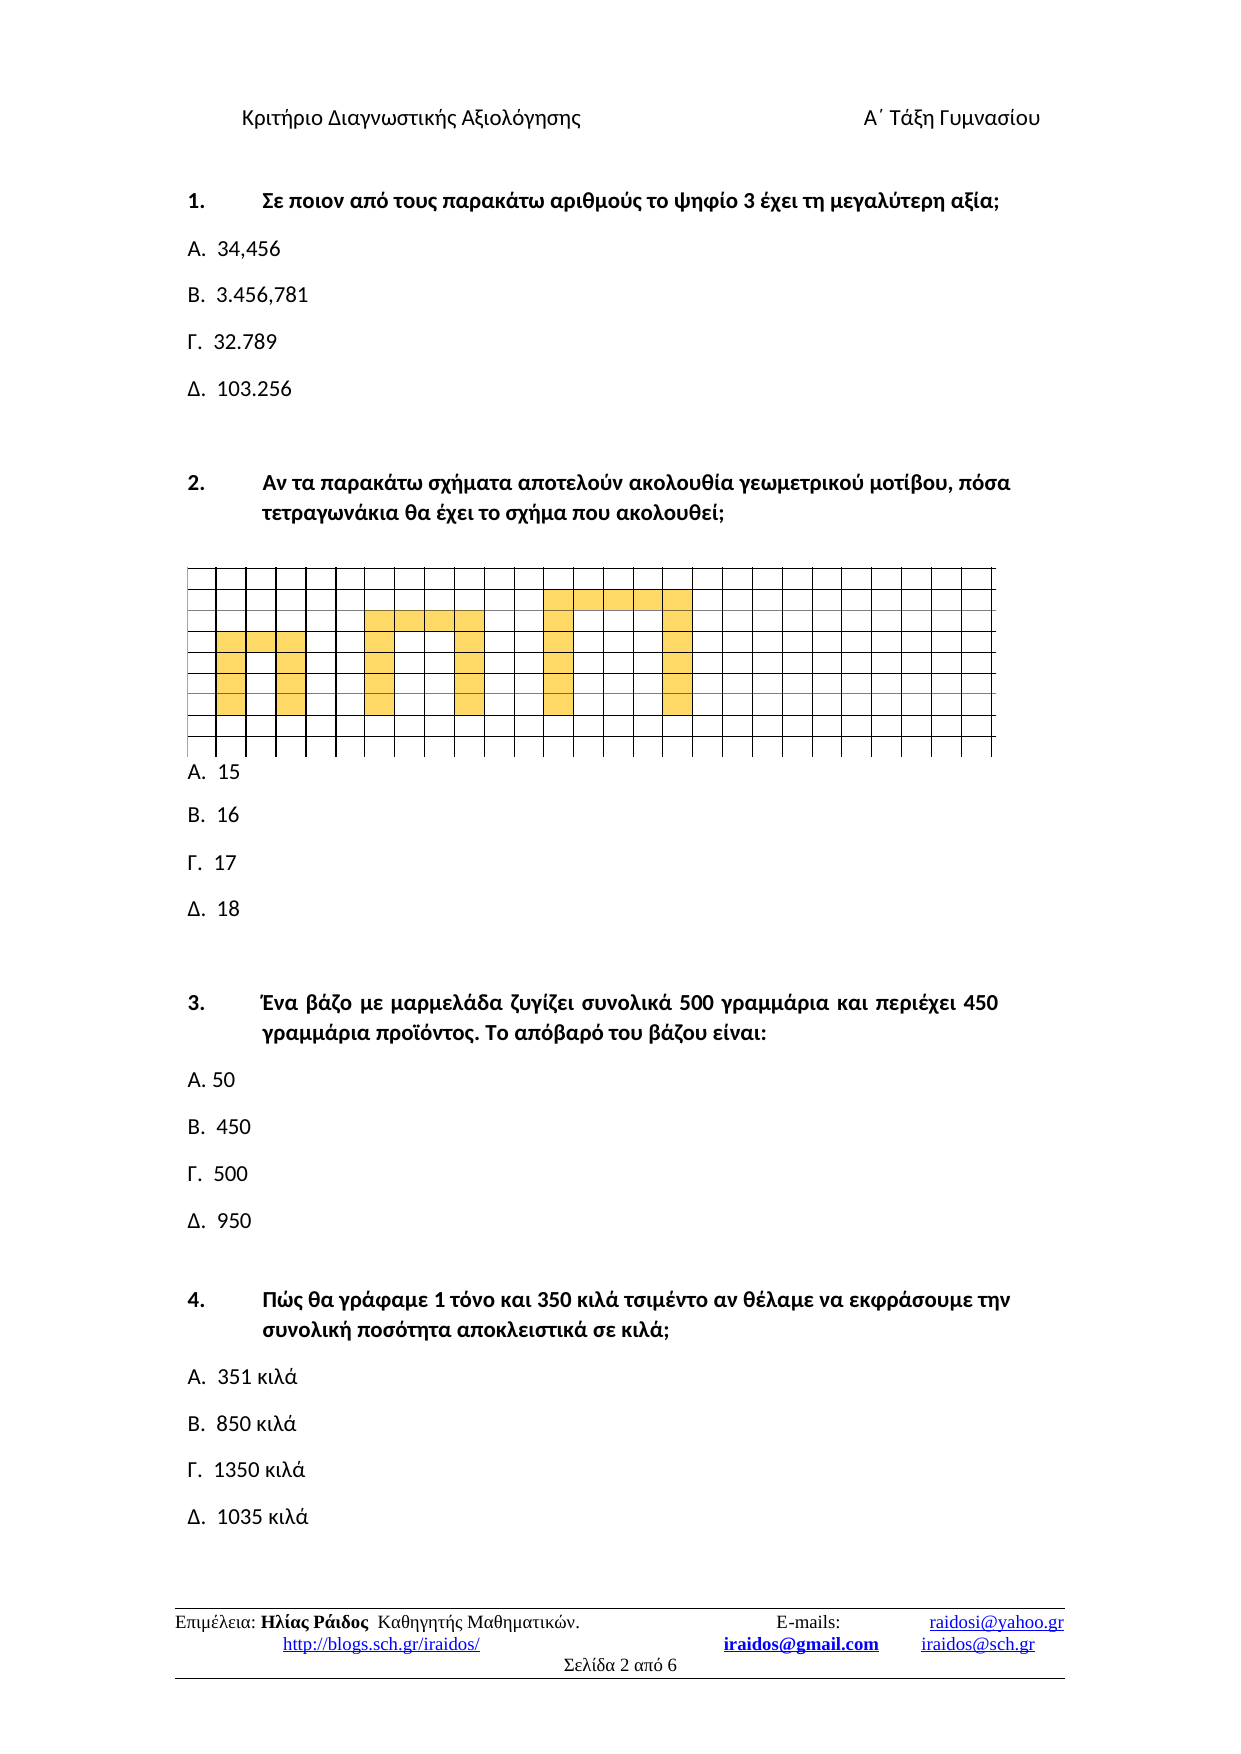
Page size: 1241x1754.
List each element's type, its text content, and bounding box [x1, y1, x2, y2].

text Γ. 1350 κιλά [187, 1456, 1065, 1484]
list Πώς θα γράφαμε 1 τόνο και 350 κιλά τσιμέντο αν θέλαμε να εκφράσουμε την συνολική ποσότητα αποκλειστικά σε κιλά; [187, 1285, 1052, 1343]
text Β. 16 [187, 801, 1065, 829]
list Σε ποιον από τους παρακάτω αριθμούς το ψηφίο 3 έχει τη μεγαλύτερη αξία; [187, 187, 1065, 214]
text Γ. 500 [187, 1159, 1065, 1187]
list Αν τα παρακάτω σχήματα αποτελούν ακολουθία γεωμετρικού μοτίβου, πόσα τετραγωνάκια θα έχει το σχήμα που ακολουθεί; [187, 468, 1053, 526]
text Δ. 1035 κιλά [187, 1502, 1065, 1530]
text Δ. 18 [187, 894, 1065, 922]
text Β. 450 [187, 1112, 1065, 1140]
picture [187, 567, 997, 757]
text Α. 34,456 [187, 234, 1065, 262]
text Α. 50 [187, 1065, 1065, 1093]
text Γ. 32.789 [187, 327, 1065, 355]
text Δ. 103.256 [187, 374, 1065, 402]
text Γ. 17 [187, 848, 1065, 876]
text Β. 850 κιλά [187, 1409, 1065, 1437]
text Α. 351 κιλά [187, 1362, 1065, 1390]
text Β. 3.456,781 [187, 280, 1065, 308]
text Δ. 950 [187, 1206, 1065, 1234]
list Ένα βάζο με μαρμελάδα ζυγίζει συνολικά 500 γραμμάρια και περιέχει 450 γραμμάρια προϊόντος. Το απόβαρό του βάζου είναι: [187, 988, 1052, 1047]
